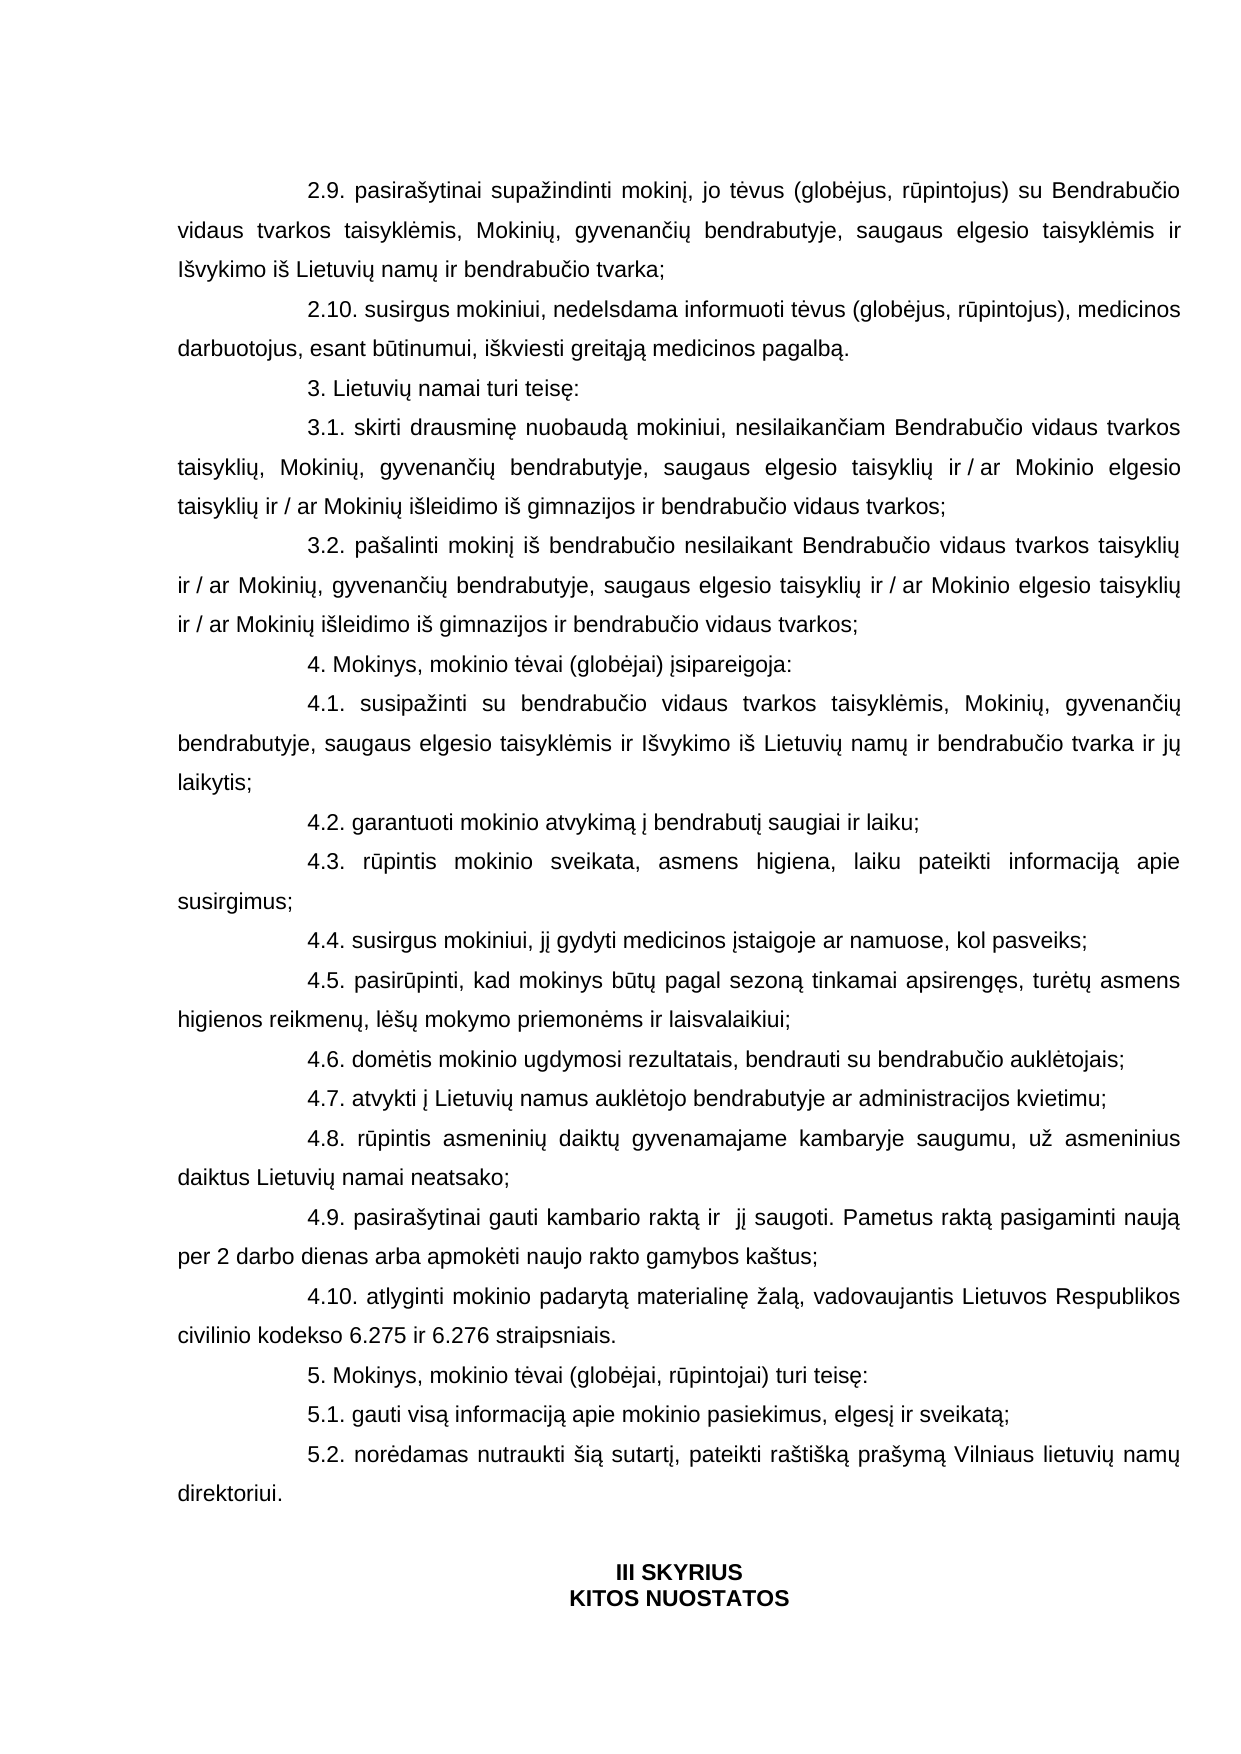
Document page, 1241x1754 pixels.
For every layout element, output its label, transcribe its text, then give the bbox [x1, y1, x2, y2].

text 4.3. rūpintis mokinio sveikata, asmens higiena, laiku pateikti informaciją apie susirgimus; [177, 848, 1181, 914]
text 4.8. rūpintis asmeninių daiktų gyvenamajame kambaryje saugumu, už asmeninius daiktus Lietuvių namai neatsako; [177, 1125, 1181, 1191]
text 2.9. pasirašytinai supažindinti mokinį, jo tėvus (globėjus, rūpintojus) su Bendrabučio vidaus tvarkos taisyklėmis, Mokinių, gyvenančių bendrabutyje, saugaus elgesio taisyklėmis ir Išvykimo iš Lietuvių namų ir bendrabučio tvarka; [177, 177, 1181, 282]
text 4.4. susirgus mokiniui, jį gydyti medicinos įstaigoje ar namuose, kol pasveiks; [177, 927, 1181, 954]
text 3. Lietuvių namai turi teisę: [177, 374, 1181, 401]
text 3.1. skirti drausminę nuobaudą mokiniui, nesilaikančiam Bendrabučio vidaus tvarkos taisyklių, Mokinių, gyvenančių bendrabutyje, saugaus elgesio taisyklių ir / ar Mokinio elgesio taisyklių ir / ar Mokinių išleidimo iš gimnazijos ir bendrabučio vidaus tvarkos; [177, 414, 1181, 519]
text 4.9. pasirašytinai gauti kambario raktą ir jį saugoti. Pametus raktą pasigaminti naują per 2 darbo dienas arba apmokėti naujo rakto gamybos kaštus; [177, 1204, 1181, 1269]
text 2.10. susirgus mokiniui, nedelsdama informuoti tėvus (globėjus, rūpintojus), medicinos darbuotojus, esant būtinumui, iškviesti greitąją medicinos pagalbą. [177, 296, 1181, 361]
text 4.7. atvykti į Lietuvių namus auklėtojo bendrabutyje ar administracijos kvietimu; [177, 1085, 1181, 1112]
text 5. Mokinys, mokinio tėvai (globėjai, rūpintojai) turi teisę: [177, 1362, 1181, 1388]
text 4.6. domėtis mokinio ugdymosi rezultatais, bendrauti su bendrabučio auklėtojais; [177, 1046, 1181, 1072]
text 5.1. gauti visą informaciją apie mokinio pasiekimus, elgesį ir sveikatą; [177, 1401, 1181, 1427]
text 4.2. garantuoti mokinio atvykimą į bendrabutį saugiai ir laiku; [177, 809, 1181, 835]
text 4.5. pasirūpinti, kad mokinys būtų pagal sezoną tinkamai apsirengęs, turėtų asmens higienos reikmenų, lėšų mokymo priemonėms ir laisvalaikiui; [177, 967, 1181, 1033]
subtitle KITOS NUOSTATOS [177, 1585, 1181, 1612]
text 5.2. norėdamas nutraukti šią sutartį, pateikti raštišką prašymą Vilniaus lietuvių namų direktoriui. [177, 1441, 1181, 1506]
text 4.1. susipažinti su bendrabučio vidaus tvarkos taisyklėmis, Mokinių, gyvenančių bendrabutyje, saugaus elgesio taisyklėmis ir Išvykimo iš Lietuvių namų ir bendrabučio tvarka ir jų laikytis; [177, 690, 1181, 796]
text 3.2. pašalinti mokinį iš bendrabučio nesilaikant Bendrabučio vidaus tvarkos taisyklių ir / ar Mokinių, gyvenančių bendrabutyje, saugaus elgesio taisyklių ir / ar Mokinio elgesio taisyklių ir / ar Mokinių išleidimo iš gimnazijos ir bendrabučio vidaus tvarkos; [177, 532, 1181, 638]
text 4. Mokinys, mokinio tėvai (globėjai) įsipareigoja: [177, 651, 1181, 677]
subtitle III SKYRIUS [177, 1559, 1181, 1585]
text 4.10. atlyginti mokinio padarytą materialinę žalą, vadovaujantis Lietuvos Respublikos civilinio kodekso 6.275 ir 6.276 straipsniais. [177, 1283, 1181, 1348]
